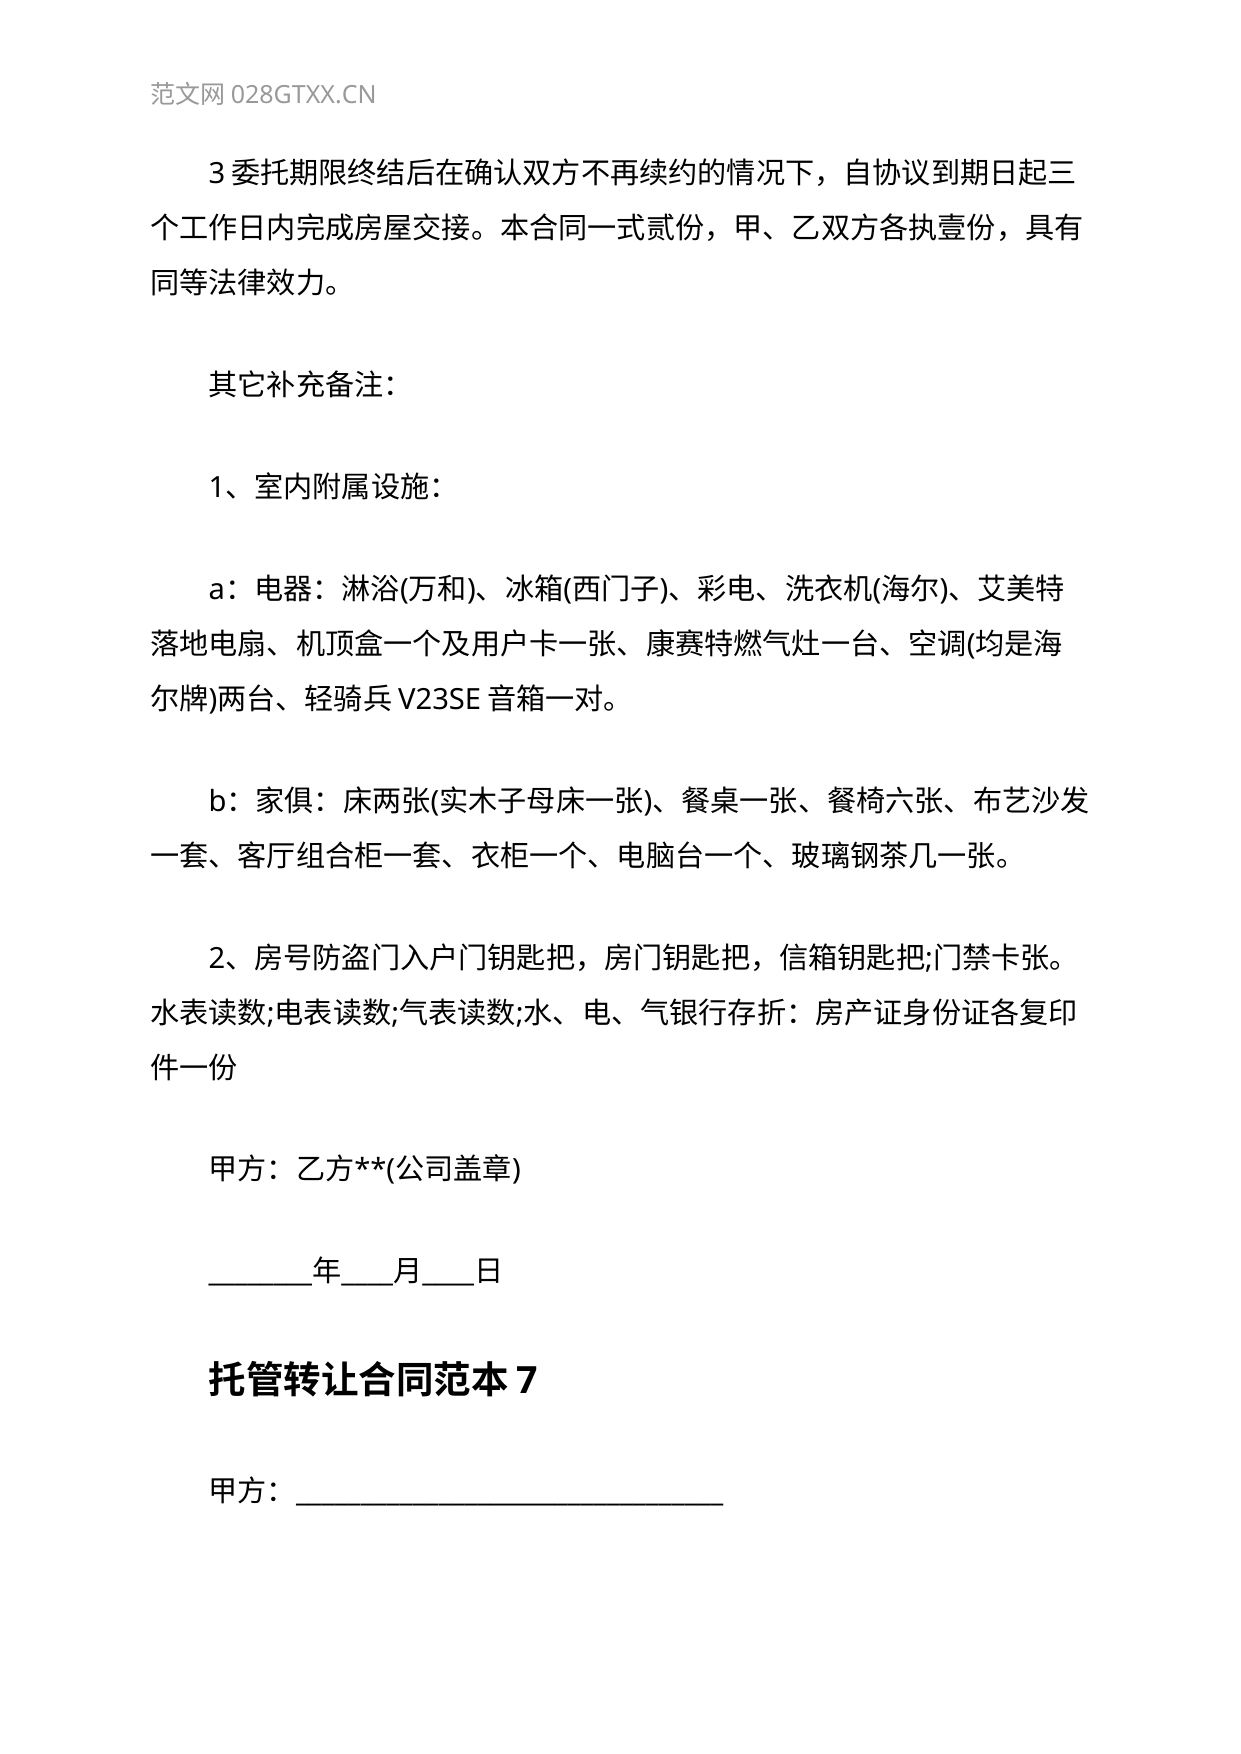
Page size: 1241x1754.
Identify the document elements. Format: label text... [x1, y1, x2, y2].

text b：家俱：床两张(实木子母床一张)、餐桌一张、餐椅六张、布艺沙发一套、客厅组合柜一套、衣柜一个、电脑台一个、玻璃钢茶几一张。 [150, 777, 1090, 875]
text 1、室内附属设施： [150, 463, 1090, 506]
text 甲方：乙方**(公司盖章) [150, 1146, 1090, 1188]
text 托管转让合同范本7 [150, 1350, 1090, 1404]
text 2、房号防盗门入户门钥匙把，房门钥匙把，信箱钥匙把;门禁卡张。水表读数;电表读数;气表读数;水、电、气银行存折：房产证身份证各复印件一份 [150, 934, 1090, 1086]
text 甲方：_________________________________ [150, 1467, 1090, 1510]
text a：电器：淋浴(万和)、冰箱(西门子)、彩电、洗衣机(海尔)、艾美特落地电扇、机顶盒一个及用户卡一张、康赛特燃气灶一台、空调(均是海尔牌)两台、轻骑兵V23SE音箱一对。 [150, 565, 1090, 718]
text ________年____月____日 [150, 1248, 1090, 1290]
text 3委托期限终结后在确认双方不再续约的情况下，自协议到期日起三个工作日内完成房屋交接。本合同一式贰份，甲、乙双方各执壹份，具有同等法律效力。 [150, 150, 1090, 302]
text 其它补充备注： [150, 362, 1090, 404]
